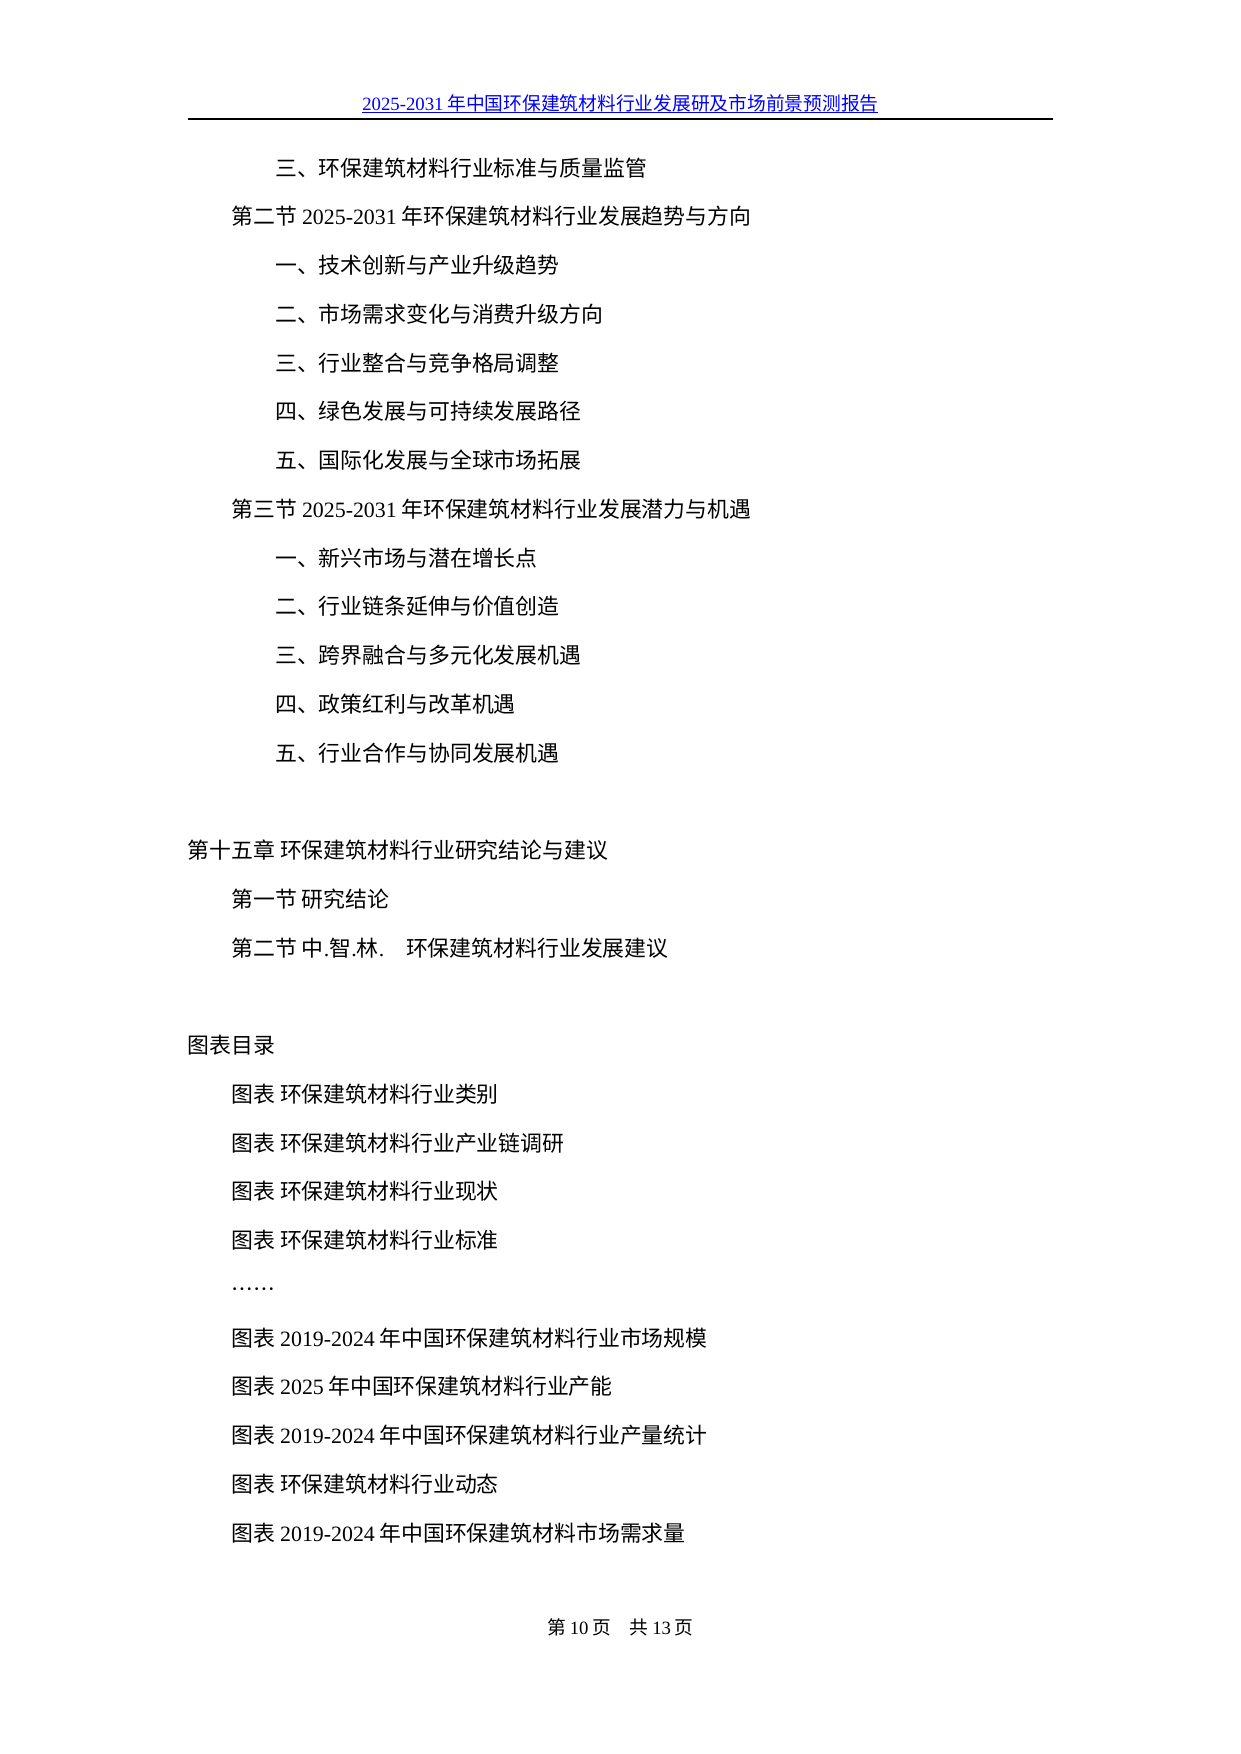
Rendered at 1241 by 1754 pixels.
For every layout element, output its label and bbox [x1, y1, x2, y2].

text [187, 150, 1053, 1548]
